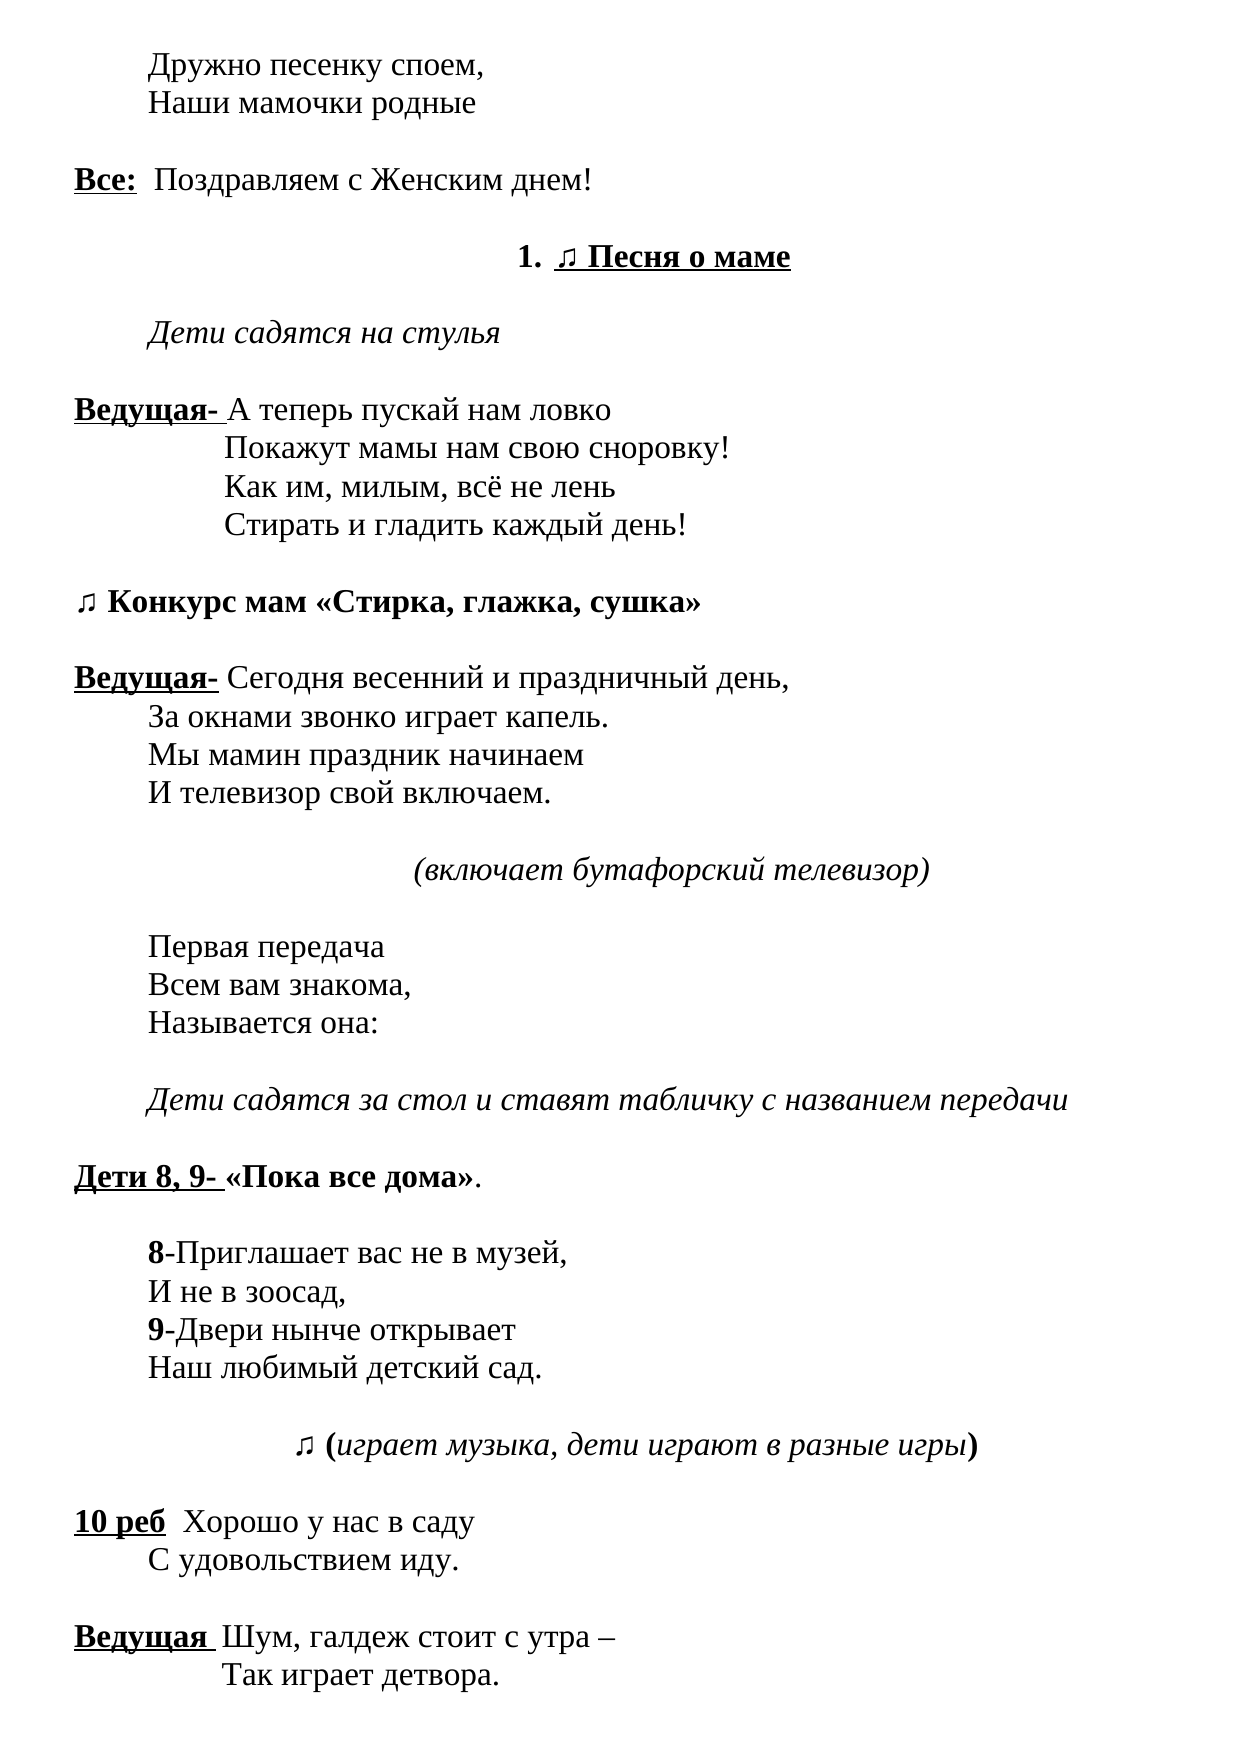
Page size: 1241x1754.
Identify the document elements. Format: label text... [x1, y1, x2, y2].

list ♫ Песня о маме [111, 236, 1196, 274]
text Дети 8, 9- «Пока все дома». [74, 1156, 1196, 1194]
text 9-Двери нынче открывает [148, 1309, 1196, 1348]
list Дети садятся на стулья [149, 313, 1196, 351]
text Первая передача [148, 926, 1196, 964]
text Наш любимый детский сад. [148, 1348, 1196, 1386]
text Наши мамочки родные [148, 83, 1196, 121]
text С удовольствием иду. [74, 1539, 1196, 1578]
text ♫ Конкурс мам «Стирка, глажка, сушка» [74, 581, 1196, 619]
text Всем вам знакома, [148, 964, 1196, 1003]
text Мы мамин праздник начинаем [148, 734, 1196, 773]
text За окнами звонко играет капель. [148, 696, 1196, 734]
text Дети садятся за стол и ставят табличку с названием передачи [148, 1079, 1196, 1118]
text Так играет детвора. [221, 1654, 1196, 1693]
text Дружно песенку споем, [148, 44, 1196, 83]
text Ведущая Шум, галдеж стоит с утра – [74, 1616, 1196, 1654]
text 8-Приглашает вас не в музей, [148, 1233, 1196, 1271]
text И телевизор свой включаем. [148, 773, 1196, 811]
text Все: Поздравляем с Женским днем! [74, 159, 1196, 198]
text Ведущая- Сегодня весенний и праздничный день, [74, 658, 1196, 696]
text Стирать и гладить каждый день! [74, 504, 1196, 543]
text И не в зоосад, [148, 1271, 1196, 1309]
text ♫ (играет музыка, дети играют в разные игры) [74, 1424, 1196, 1463]
text (включает бутафорский телевизор) [148, 849, 1196, 888]
text Ведущая- А теперь пускай нам ловко [74, 389, 1196, 428]
text Называется она: [148, 1003, 1196, 1041]
text 10 реб Хорошо у нас в саду [74, 1501, 1196, 1539]
text Покажут мамы нам свою сноровку! [74, 428, 1196, 466]
text Как им, милым, всё не лень [74, 466, 1196, 504]
